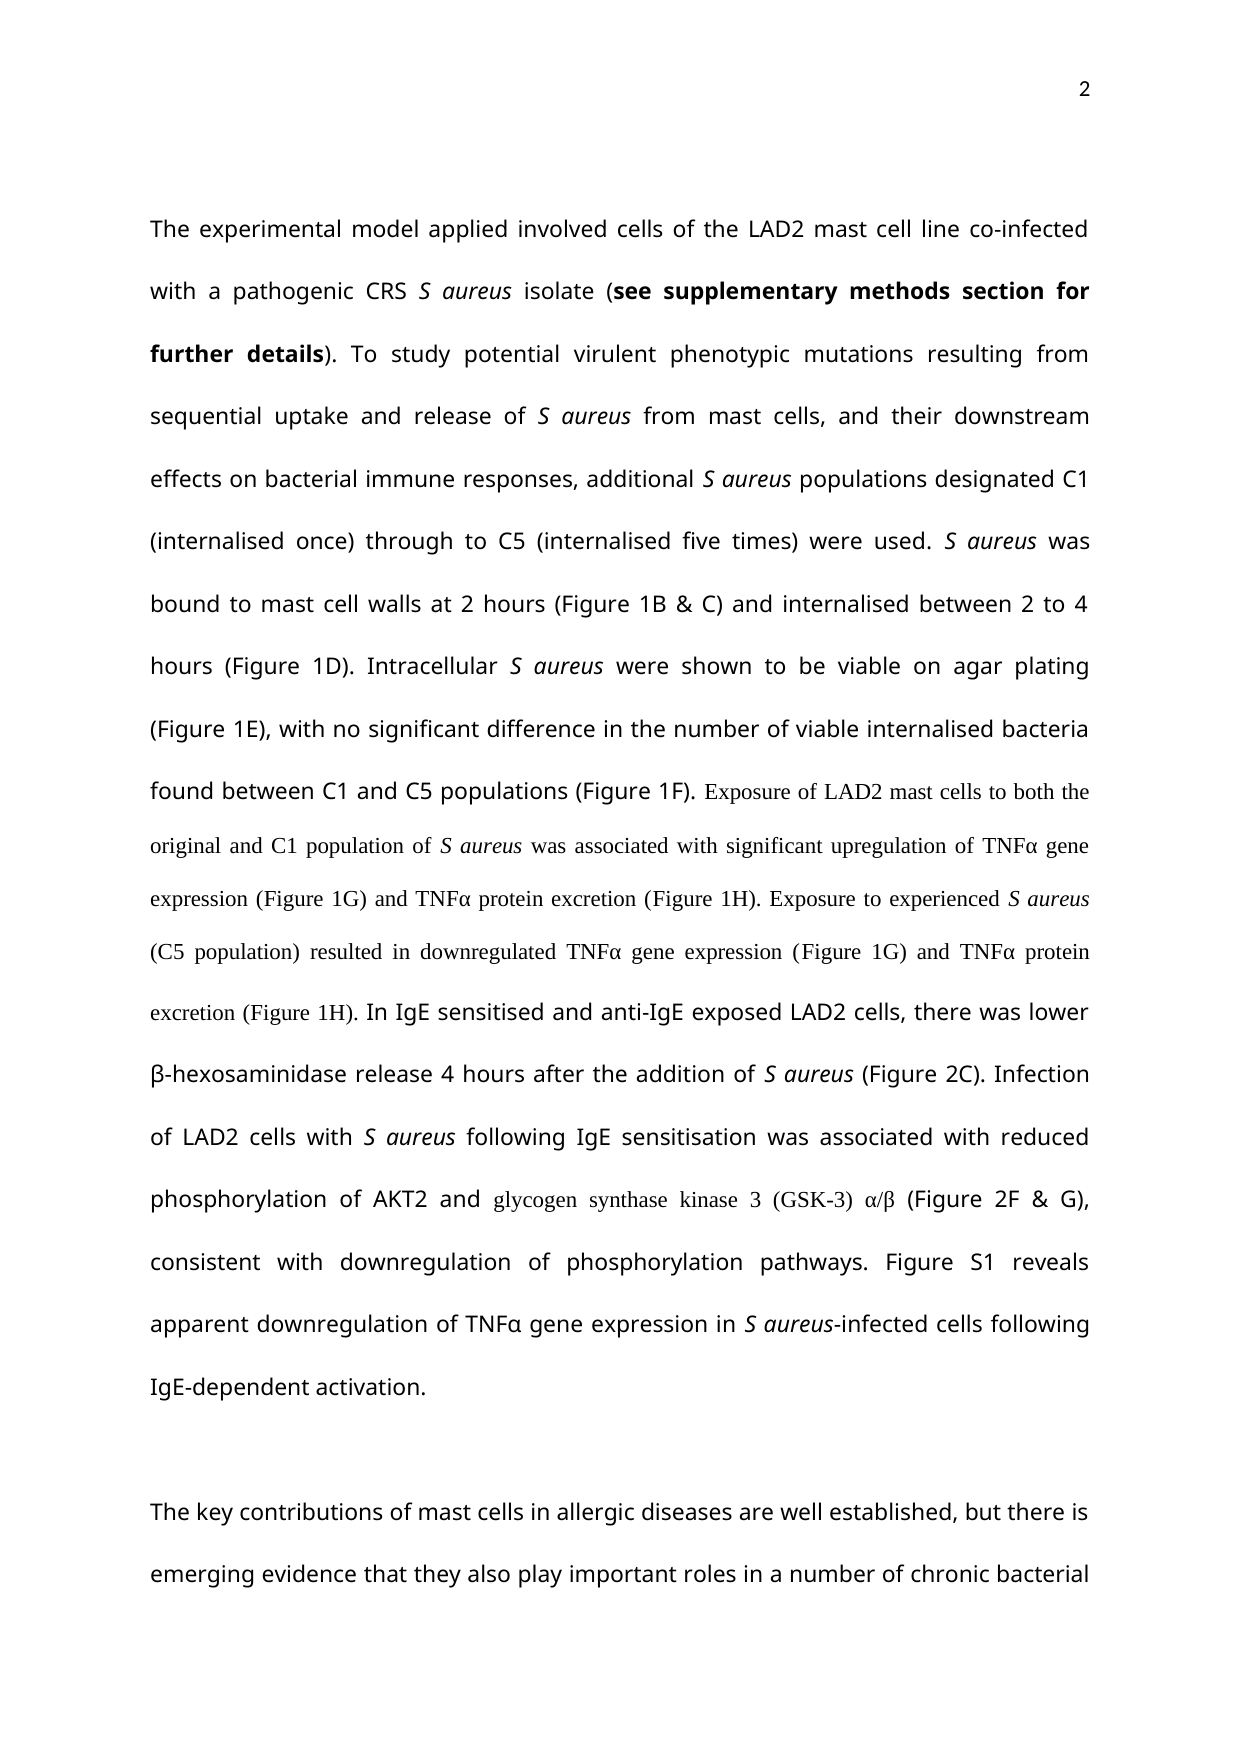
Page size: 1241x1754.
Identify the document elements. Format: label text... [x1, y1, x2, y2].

text The experimental model applied involved cells of the LAD2 mast cell line co-infected with a pathogenic CRS S aureus isolate (see supplementary methods section for further details). To study potential virulent phenotypic mutations resulting from sequential uptake and release of S aureus from mast cells, and their downstream effects on bacterial immune responses, additional S aureus populations designated C1 (internalised once) through to C5 (internalised five times) were used. S aureus was bound to mast cell walls at 2 hours (Figure 1B & C) and internalised between 2 to 4 hours (Figure 1D). Intracellular S aureus were shown to be viable on agar plating (Figure 1E), with no significant difference in the number of viable internalised bacteria found between C1 and C5 populations (Figure 1F). Exposure of LAD2 mast cells to both the original and C1 population of S aureus was associated with significant upregulation of TNFα gene expression (Figure 1G) and TNFα protein excretion (Figure 1H). Exposure to experienced S aureus (C5 population) resulted in downregulated TNFα gene expression (Figure 1G) and TNFα protein excretion (Figure 1H). In IgE sensitised and anti-IgE exposed LAD2 cells, there was lower β-hexosaminidase release 4 hours after the addition of S aureus (Figure 2C). Infection of LAD2 cells with S aureus following IgE sensitisation was associated with reduced phosphorylation of AKT2 and glycogen synthase kinase 3 (GSK-3) α/β (Figure 2F & G), consistent with downregulation of phosphorylation pathways. Figure S1 reveals apparent downregulation of TNFα gene expression in S aureus-infected cells following IgE-dependent activation. [150, 212, 1090, 1402]
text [150, 1496, 1090, 1589]
